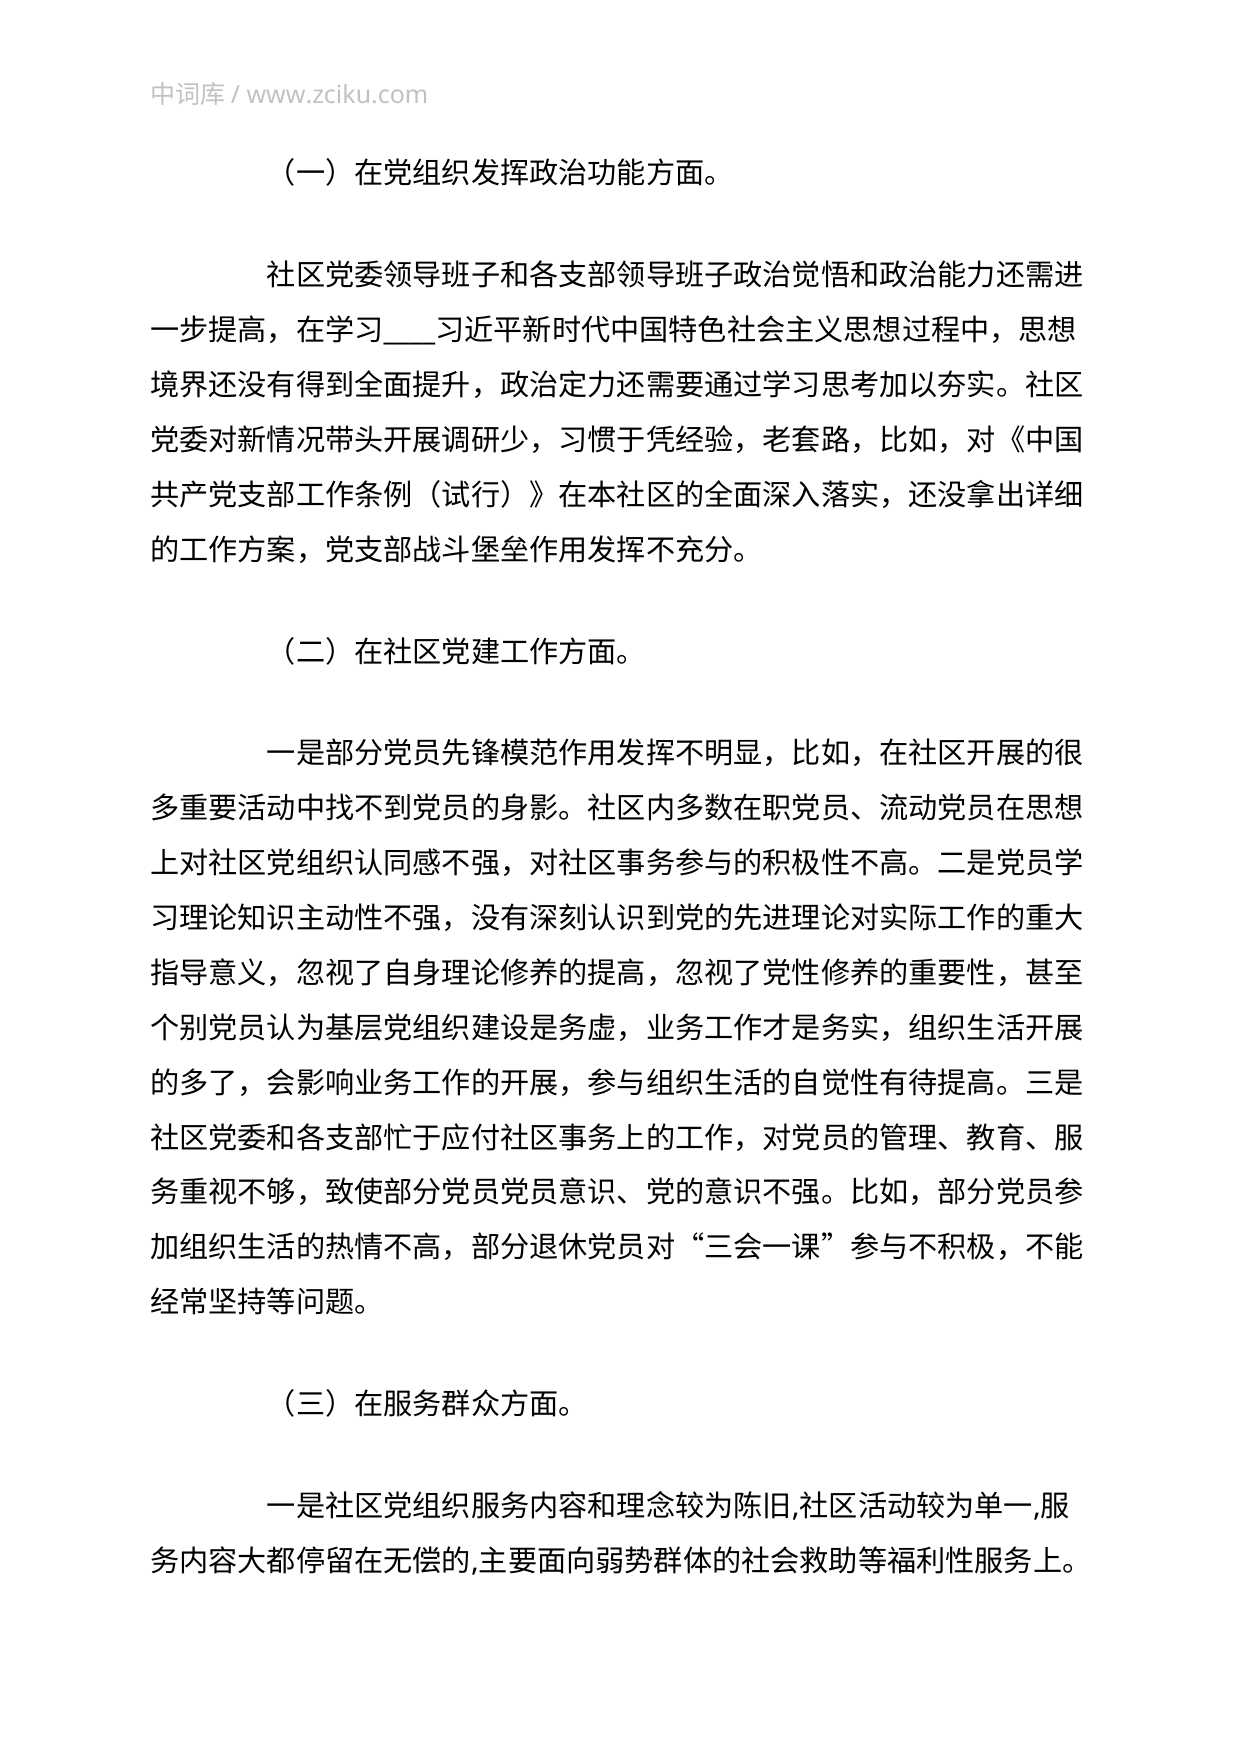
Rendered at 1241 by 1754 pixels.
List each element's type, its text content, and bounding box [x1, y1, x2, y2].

text 社区党委领导班子和各支部领导班子政治觉悟和政治能力还需进一步提高，在学习____习近平新时代中国特色社会主义思想过程中，思想境界还没有得到全面提升，政治定力还需要通过学习思考加以夯实。社区党委对新情况带头开展调研少，习惯于凭经验，老套路，比如，对《中国共产党支部工作条例（试行）》在本社区的全面深入落实，还没拿出详细的工作方案，党支部战斗堡垒作用发挥不充分。 [150, 252, 1090, 569]
text （一）在党组织发挥政治功能方面。 [150, 150, 1090, 192]
text 一是部分党员先锋模范作用发挥不明显，比如，在社区开展的很多重要活动中找不到党员的身影。社区内多数在职党员、流动党员在思想上对社区党组织认同感不强，对社区事务参与的积极性不高。二是党员学习理论知识主动性不强，没有深刻认识到党的先进理论对实际工作的重大指导意义，忽视了自身理论修养的提高，忽视了党性修养的重要性，甚至个别党员认为基层党组织建设是务虚，业务工作才是务实，组织生活开展的多了，会影响业务工作的开展，参与组织生活的自觉性有待提高。三是社区党委和各支部忙于应付社区事务上的工作，对党员的管理、教育、服务重视不够，致使部分党员党员意识、党的意识不强。比如，部分党员参加组织生活的热情不高，部分退休党员对“三会一课”参与不积极，不能经常坚持等问题。 [150, 730, 1090, 1321]
text （二）在社区党建工作方面。 [150, 628, 1090, 670]
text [150, 1482, 1090, 1580]
text （三）在服务群众方面。 [150, 1381, 1090, 1423]
